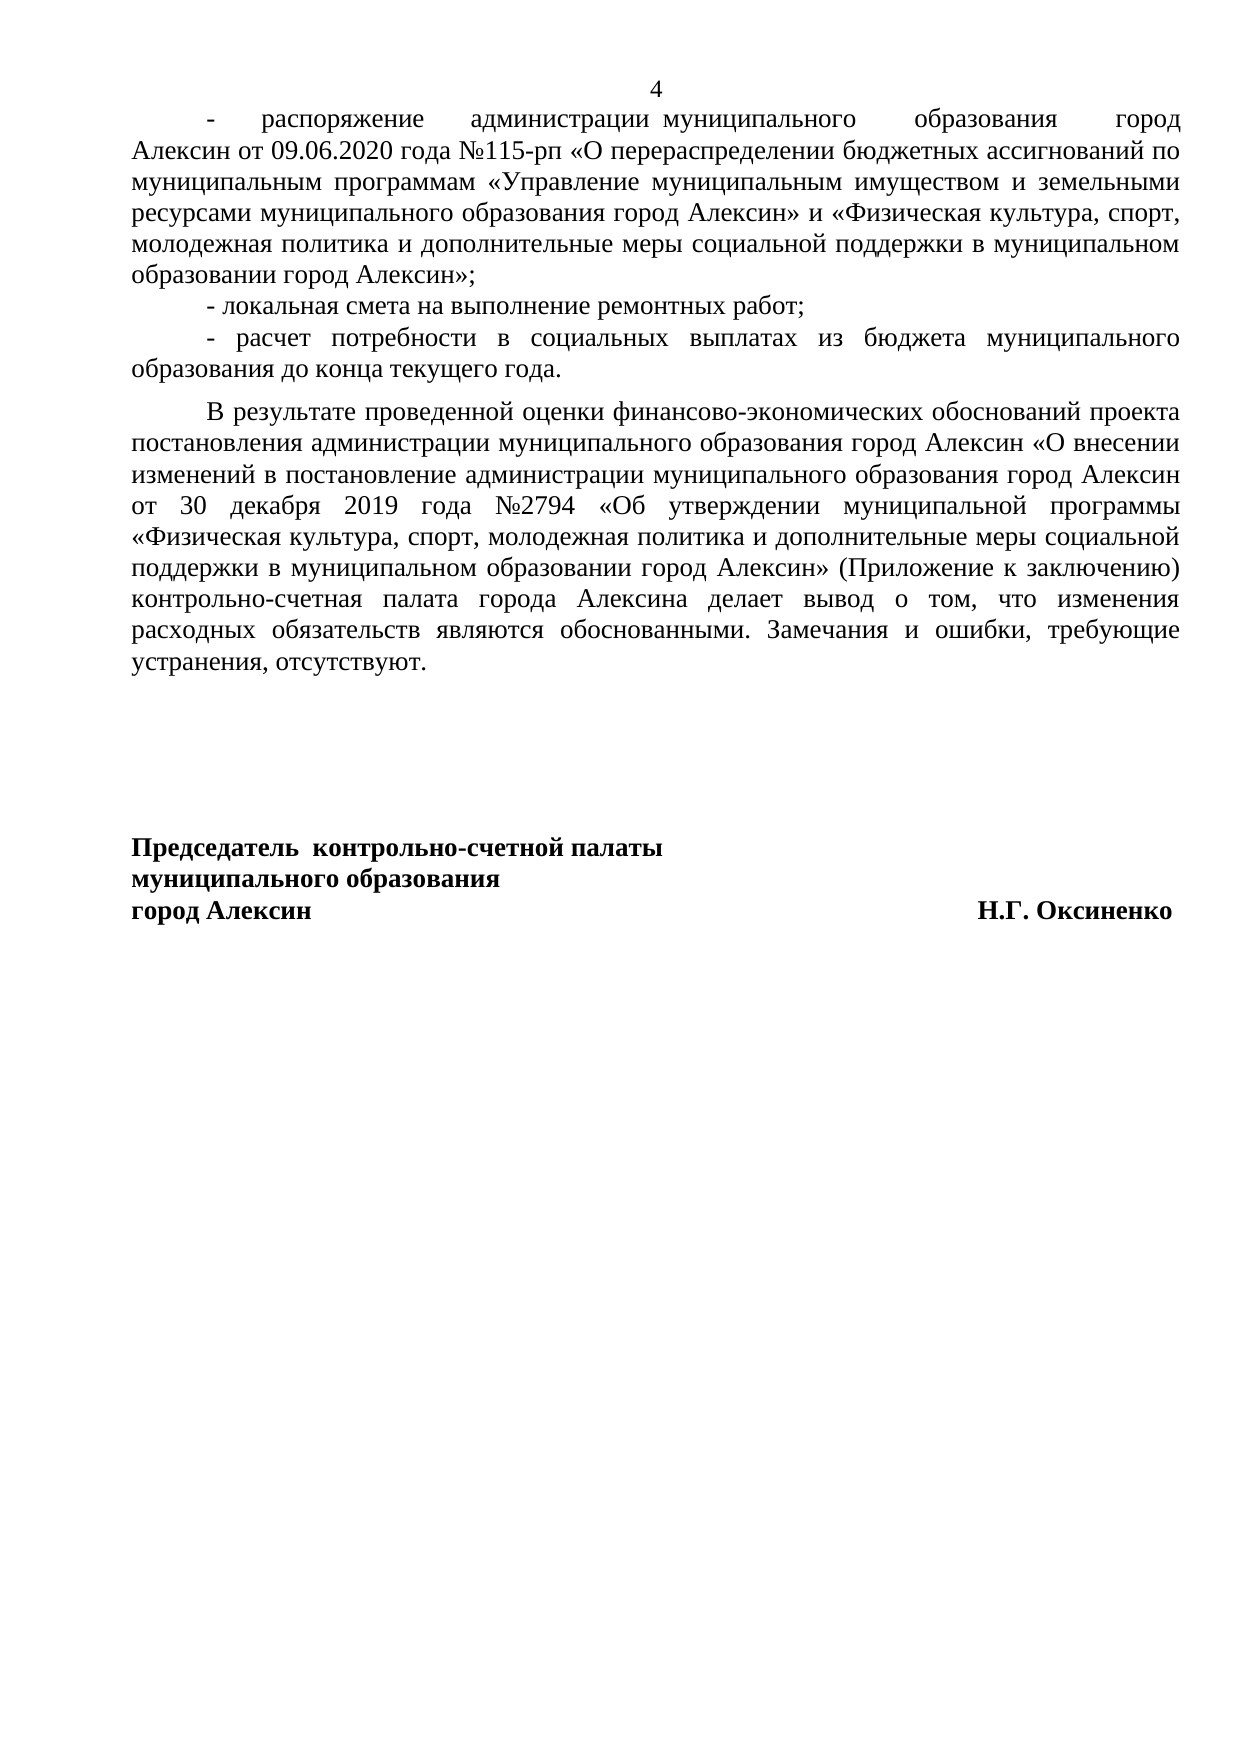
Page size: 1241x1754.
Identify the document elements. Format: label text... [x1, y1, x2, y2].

text Председатель контрольно-счетной палаты [131, 831, 1181, 863]
text город Алексин Н.Г. Оксиненко [131, 894, 1181, 925]
text - локальная смета на выполнение ремонтных работ; [131, 289, 1181, 321]
text - расчет потребности в социальных выплатах из бюджета муниципального образования до конца текущего года. [131, 321, 1181, 383]
text В результате проведенной оценки финансово-экономических обоснований проекта постановления администрации муниципального образования город Алексин «О внесении изменений в постановление администрации муниципального образования город Алексин от 30 декабря 2019 года №2794 «Об утверждении муниципальной программы «Физическая культура, спорт, молодежная политика и дополнительные меры социальной поддержки в муниципальном образовании город Алексин» (Приложение к заключению) контрольно-счетная палата города Алексина делает вывод о том, что изменения расходных обязательств являются обоснованными. Замечания и ошибки, требующие устранения, отсутствуют. [131, 395, 1181, 676]
text - распоряжение администрации муниципального образования город Алексин от 09.06.2020 года №115-рп «О перераспределении бюджетных ассигнований по муниципальным программам «Управление муниципальным имуществом и земельными ресурсами муниципального образования город Алексин» и «Физическая культура, спорт, молодежная политика и дополнительные меры социальной поддержки в муниципальном образовании город Алексин»; [131, 103, 1181, 289]
text муниципального образования [131, 863, 1181, 894]
